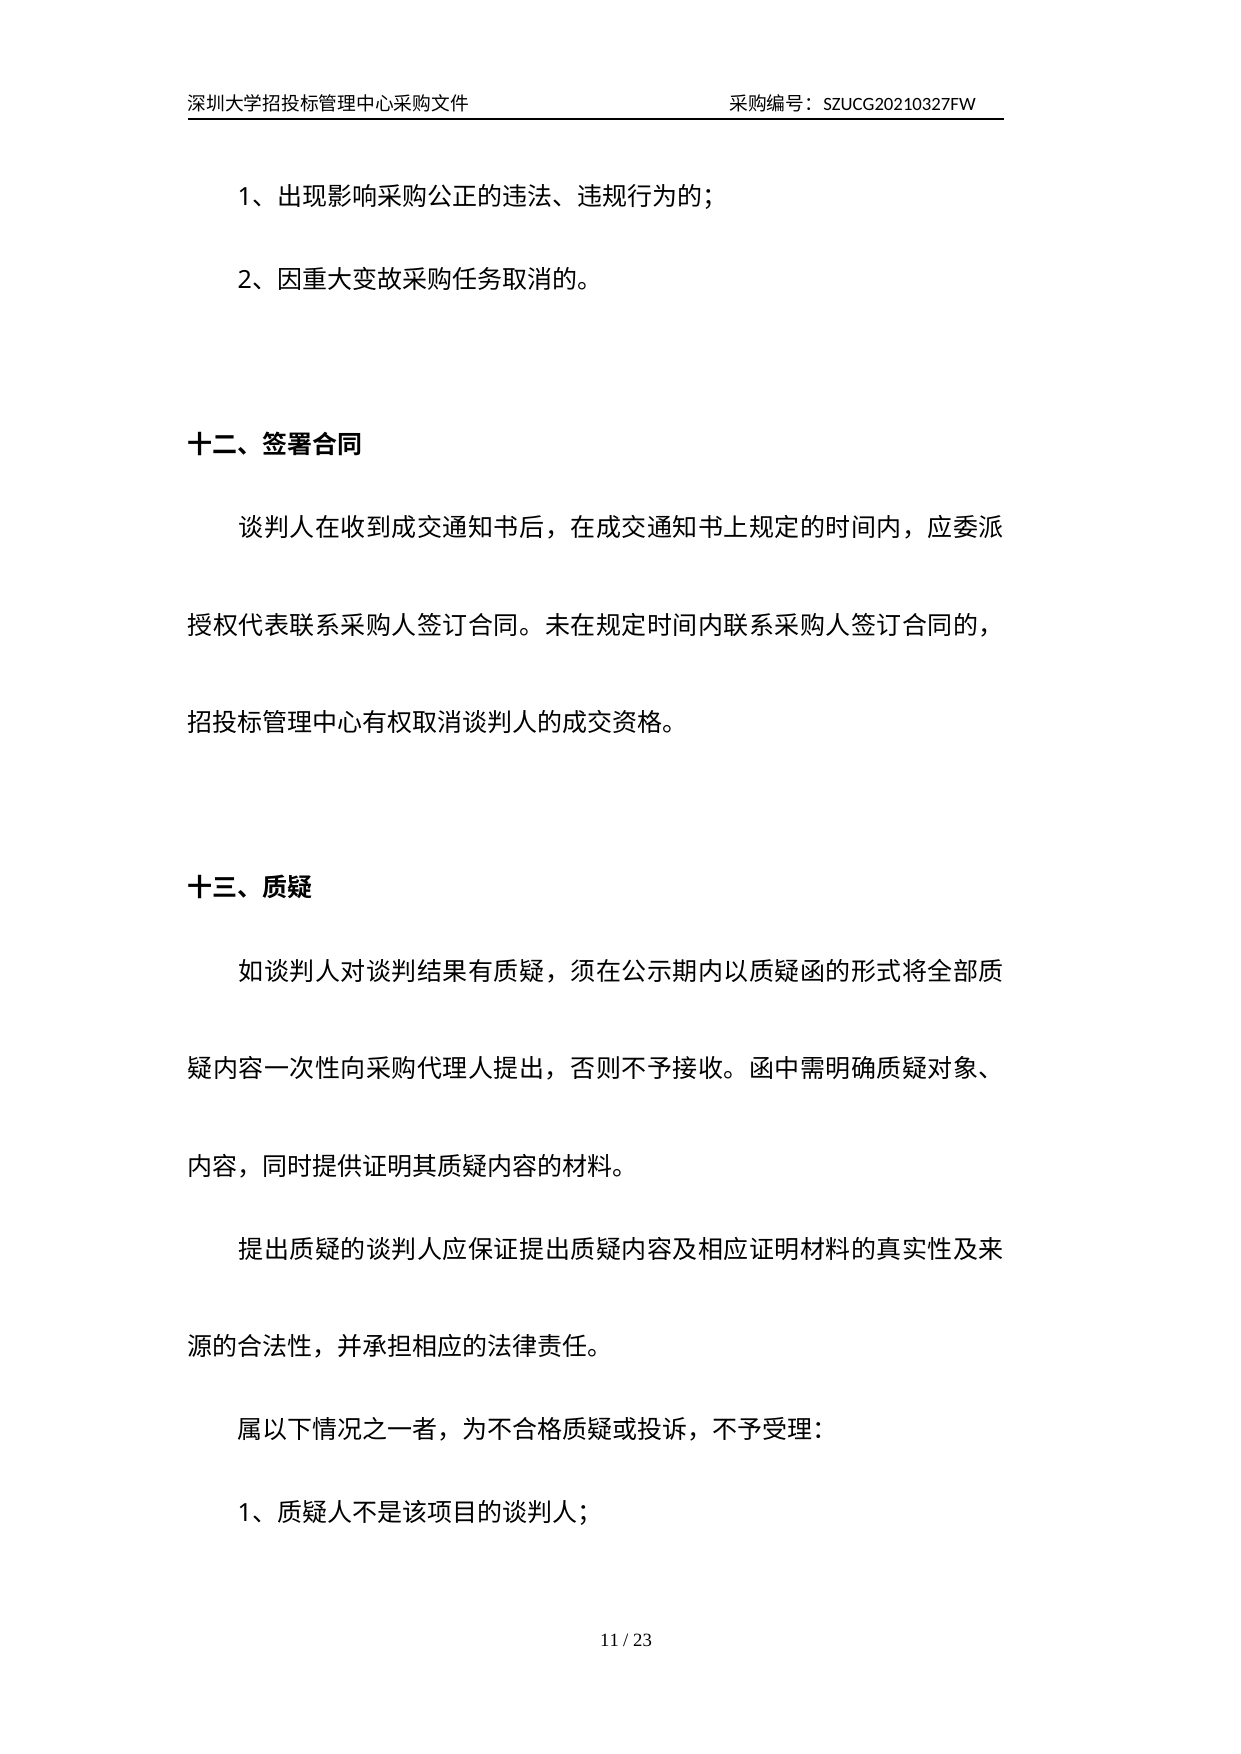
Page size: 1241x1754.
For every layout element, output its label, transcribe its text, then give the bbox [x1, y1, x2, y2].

text 属以下情况之一者，为不合格质疑或投诉，不予受理： [187, 1395, 1004, 1460]
text 十二、签署合同 [187, 410, 1004, 475]
text 2、因重大变故采购任务取消的。 [187, 245, 1004, 310]
text 1、出现影响采购公正的违法、违规行为的； [187, 162, 1004, 227]
text 1、质疑人不是该项目的谈判人； [187, 1478, 1004, 1543]
text 十三、质疑 [187, 853, 1004, 918]
text 提出质疑的谈判人应保证提出质疑内容及相应证明材料的真实性及来源的合法性，并承担相应的法律责任。 [187, 1215, 1004, 1377]
text 谈判人在收到成交通知书后，在成交通知书上规定的时间内，应委派授权代表联系采购人签订合同。未在规定时间内联系采购人签订合同的，招投标管理中心有权取消谈判人的成交资格。 [187, 493, 1004, 753]
text 如谈判人对谈判结果有质疑，须在公示期内以质疑函的形式将全部质疑内容一次性向采购代理人提出，否则不予接收。函中需明确质疑对象、内容，同时提供证明其质疑内容的材料。 [187, 937, 1004, 1197]
